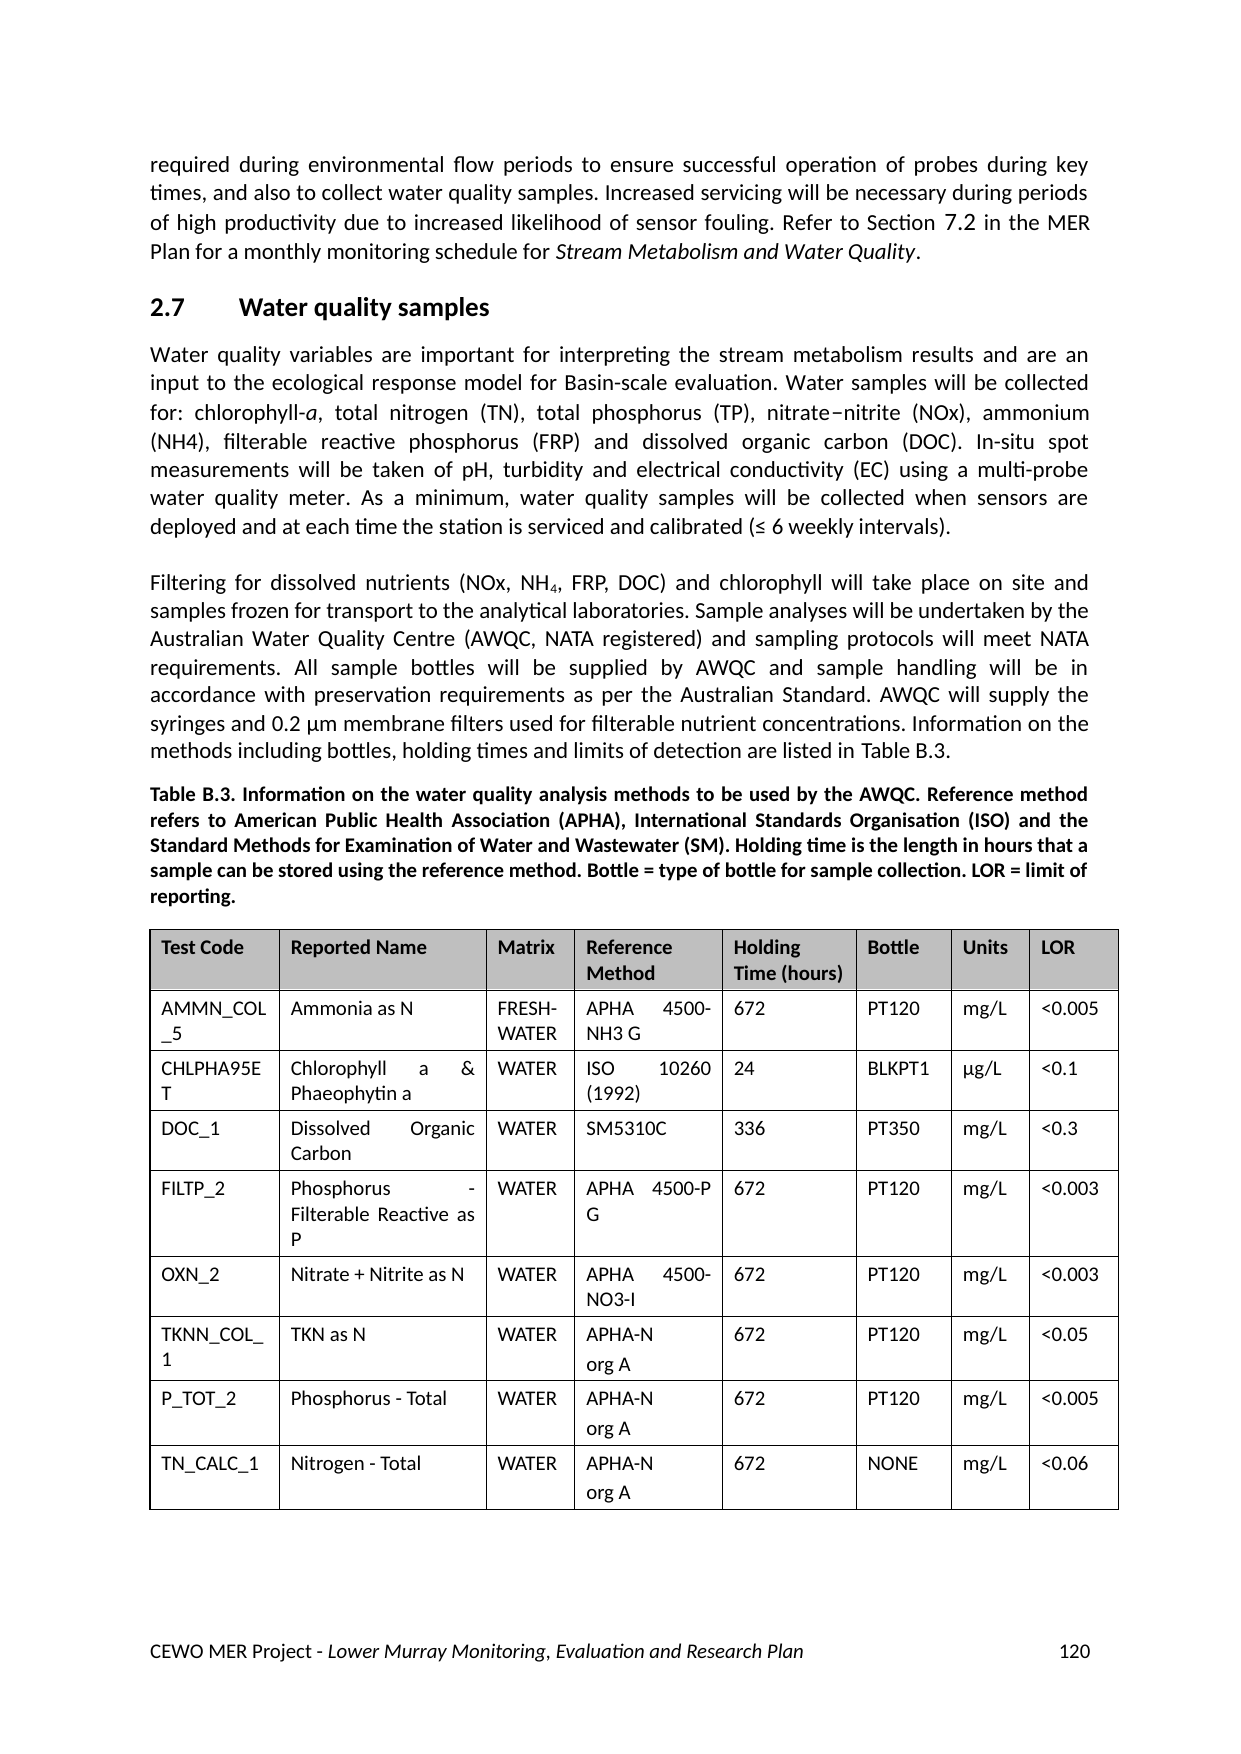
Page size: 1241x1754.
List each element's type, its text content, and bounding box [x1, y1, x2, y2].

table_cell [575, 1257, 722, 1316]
text Table B.3. Information on the water quality analysis methods to be used by the AWQC. Reference method refers to American Public Health Association (APHA), International Standards Organisation (ISO) and the Standard Methods for Examination of Water and Wastewater (SM). Holding time is the length in hours that a sample can be stored using the reference method. Bottle = type of bottle for sample collection. LOR = limit of reporting. [150, 781, 1090, 908]
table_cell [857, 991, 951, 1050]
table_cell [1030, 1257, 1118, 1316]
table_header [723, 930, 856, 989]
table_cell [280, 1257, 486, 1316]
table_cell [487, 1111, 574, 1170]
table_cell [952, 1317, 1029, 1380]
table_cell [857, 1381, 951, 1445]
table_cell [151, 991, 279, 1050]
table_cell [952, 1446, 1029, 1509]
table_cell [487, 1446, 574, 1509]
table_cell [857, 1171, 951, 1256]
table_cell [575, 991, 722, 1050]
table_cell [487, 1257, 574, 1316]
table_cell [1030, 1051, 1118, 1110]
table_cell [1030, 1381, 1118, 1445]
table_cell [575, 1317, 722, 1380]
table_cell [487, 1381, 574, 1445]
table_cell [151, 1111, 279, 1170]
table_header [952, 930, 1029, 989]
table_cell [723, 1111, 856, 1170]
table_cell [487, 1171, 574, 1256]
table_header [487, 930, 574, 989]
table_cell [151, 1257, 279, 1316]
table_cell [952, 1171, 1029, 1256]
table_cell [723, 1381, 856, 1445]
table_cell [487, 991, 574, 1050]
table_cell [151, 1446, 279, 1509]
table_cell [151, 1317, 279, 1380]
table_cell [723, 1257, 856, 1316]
text Water quality variables are important for interpreting the stream metabolism results and are an input to the ecological response model for Basin-scale evaluation. Water samples will be collected for: chlorophyll-a, total nitrogen (TN), total phosphorus (TP), nitrate–nitrite (NOx), ammonium (NH4), filterable reactive phosphorus (FRP) and dissolved organic carbon (DOC). In-situ spot measurements will be taken of pH, turbidity and electrical conductivity (EC) using a multi-probe water quality meter. As a minimum, water quality samples will be collected when sensors are deployed and at each time the station is serviced and calibrated (≤ 6 weekly intervals). [150, 340, 1090, 540]
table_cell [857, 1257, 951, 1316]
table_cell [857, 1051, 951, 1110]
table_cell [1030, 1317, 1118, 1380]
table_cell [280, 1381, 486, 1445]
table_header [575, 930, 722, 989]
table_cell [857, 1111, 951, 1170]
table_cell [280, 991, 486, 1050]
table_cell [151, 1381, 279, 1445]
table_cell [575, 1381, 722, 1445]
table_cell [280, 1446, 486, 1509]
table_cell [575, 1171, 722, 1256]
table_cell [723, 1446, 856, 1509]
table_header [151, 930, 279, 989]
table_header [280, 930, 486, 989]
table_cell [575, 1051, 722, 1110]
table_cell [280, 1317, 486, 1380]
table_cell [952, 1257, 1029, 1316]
subtitle Water quality samples [150, 290, 1090, 323]
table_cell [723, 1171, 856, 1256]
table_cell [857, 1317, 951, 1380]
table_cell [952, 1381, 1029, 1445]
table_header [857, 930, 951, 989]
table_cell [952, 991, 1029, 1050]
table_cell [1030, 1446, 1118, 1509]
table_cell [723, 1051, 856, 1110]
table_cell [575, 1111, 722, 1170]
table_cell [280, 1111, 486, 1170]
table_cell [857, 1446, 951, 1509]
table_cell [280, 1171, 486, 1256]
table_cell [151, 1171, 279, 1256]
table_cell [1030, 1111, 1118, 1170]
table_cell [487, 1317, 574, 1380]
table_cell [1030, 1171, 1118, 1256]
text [150, 150, 1090, 265]
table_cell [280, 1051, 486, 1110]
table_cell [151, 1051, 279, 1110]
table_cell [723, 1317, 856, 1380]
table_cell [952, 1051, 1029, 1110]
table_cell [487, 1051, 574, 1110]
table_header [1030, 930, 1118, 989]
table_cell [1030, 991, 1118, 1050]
text Filtering for dissolved nutrients (NOx, NH4, FRP, DOC) and chlorophyll will take place on site and samples frozen for transport to the analytical laboratories. Sample analyses will be undertaken by the Australian Water Quality Centre (AWQC, NATA registered) and sampling protocols will meet NATA requirements. All sample bottles will be supplied by AWQC and sample handling will be in accordance with preservation requirements as per the Australian Standard. AWQC will supply the syringes and 0.2 µm membrane filters used for filterable nutrient concentrations. Information on the methods including bottles, holding times and limits of detection are listed in Table B.3. [150, 568, 1090, 765]
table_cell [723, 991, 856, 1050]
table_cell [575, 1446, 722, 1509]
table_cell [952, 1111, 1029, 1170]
